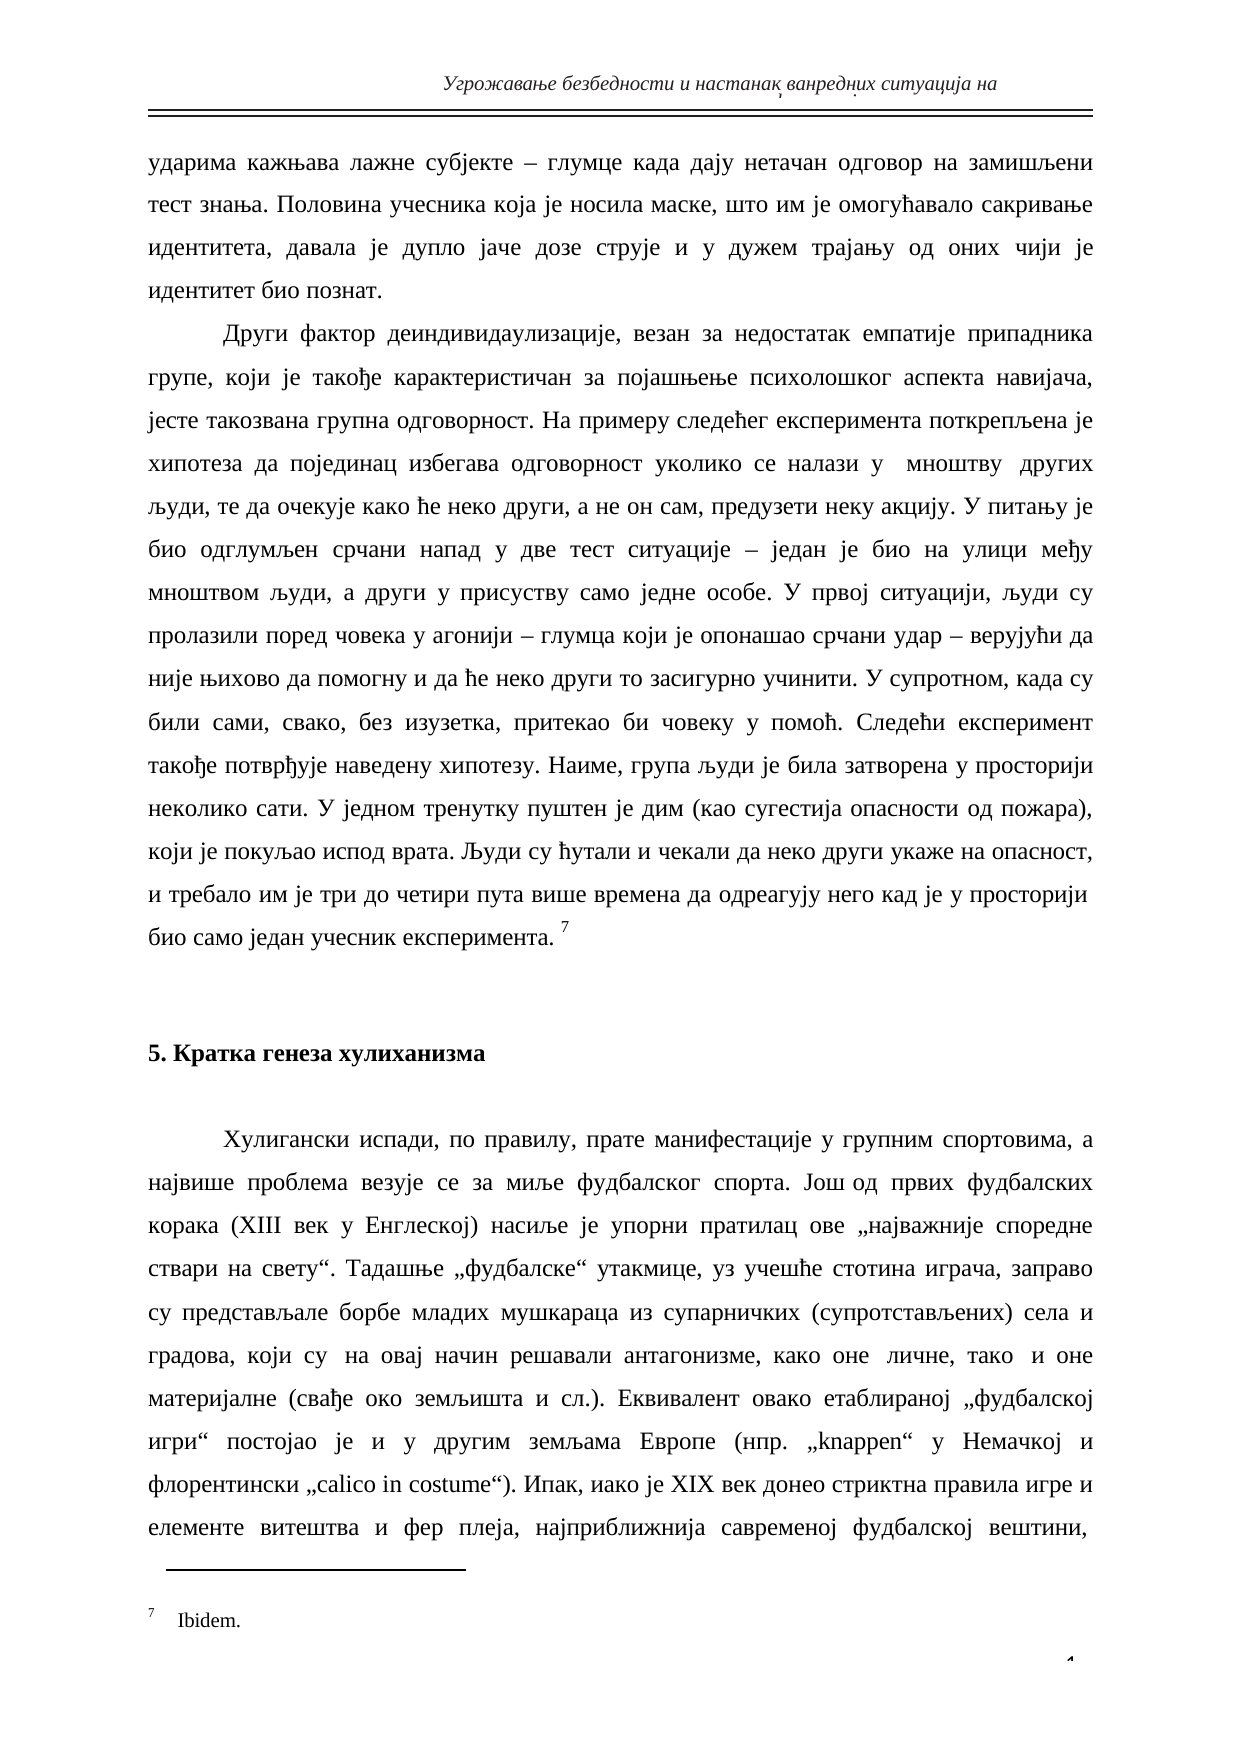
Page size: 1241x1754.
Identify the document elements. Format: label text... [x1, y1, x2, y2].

text 7 Ibidem. [148, 1604, 1105, 1632]
text ударима кажњава лажне субјекте – глумце када дају нетачан одговор на замишљени тест знања. Половина учесника која је носила маске, што им је омогућавало сакривање идентитета, давала је дупло јаче дозе струје и у дужем трајању од оних чији је идентитет био познат. [148, 147, 1093, 304]
text био само један учесник експеримента. 7 [148, 922, 1105, 952]
text Хулигански испади, по правилу, прате манифестације у групним спортовима, а највише проблема везује се за миље фудбалског спорта. Још од првих фудбалских корака (XIII век у Енглеској) насиље је упорни пратилац ове „најважније споредне ствари на свету“. Тадашње „фудбалске“ утакмице, уз учешће стотина играча, заправо су представљале борбе младих мушкараца из супарничких (супротстављених) села и градова, који су на овај начин решавали антагонизме, како оне личне, тако и оне материјалне (свађе око земљишта и сл.). Еквивалент овако етаблираној „фудбалској игри“ постојао је и у другим земљама Европе (нпр. „knappen“ у Немачкој и флорентински „calico in costume“). Ипак, иако је XIX век донео стриктна правила игре и елементе витештва и фер плеја, најприближнија савременој фудбалској вештини, [148, 1124, 1093, 1541]
subtitle 5. Кратка генеза хулиханизма [148, 1038, 1105, 1067]
text Други фактор деиндивидаулизације, везан за недостатак емпатије припадника групе, који је такође карактеристичан за појашњење психолошког аспекта навијача, јесте такозвана групна одговорност. На примеру следећег експеримента поткрепљена је хипотеза да појединац избегава одговорност уколико се налази у мноштву других људи, те да очекује како ће неко други, а не он сам, предузети неку акцију. У питању је био одглумљен срчани напад у две тест ситуације – један је био на улици међу мноштвом људи, а други у присуству само једне особе. У првој ситуацији, људи су пролазили поред човека у агонији – глумца који је опонашао срчани удар – верујући да није њихово да помогну и да ће неко други то засигурно учинити. У супротном, када су били сами, свако, без изузетка, притекао би човеку у помоћ. Следећи експеримент такође потврђује наведену хипотезу. Наиме, група људи је била затворена у просторији неколико сати. У једном тренутку пуштен је дим (као сугестија опасности од пожара), који је покуљао испод врата. Људи су ћутали и чекали да неко други укаже на опасност, и требало им је три до четири пута више времена да одреагују него кад је у просторији [148, 318, 1093, 908]
